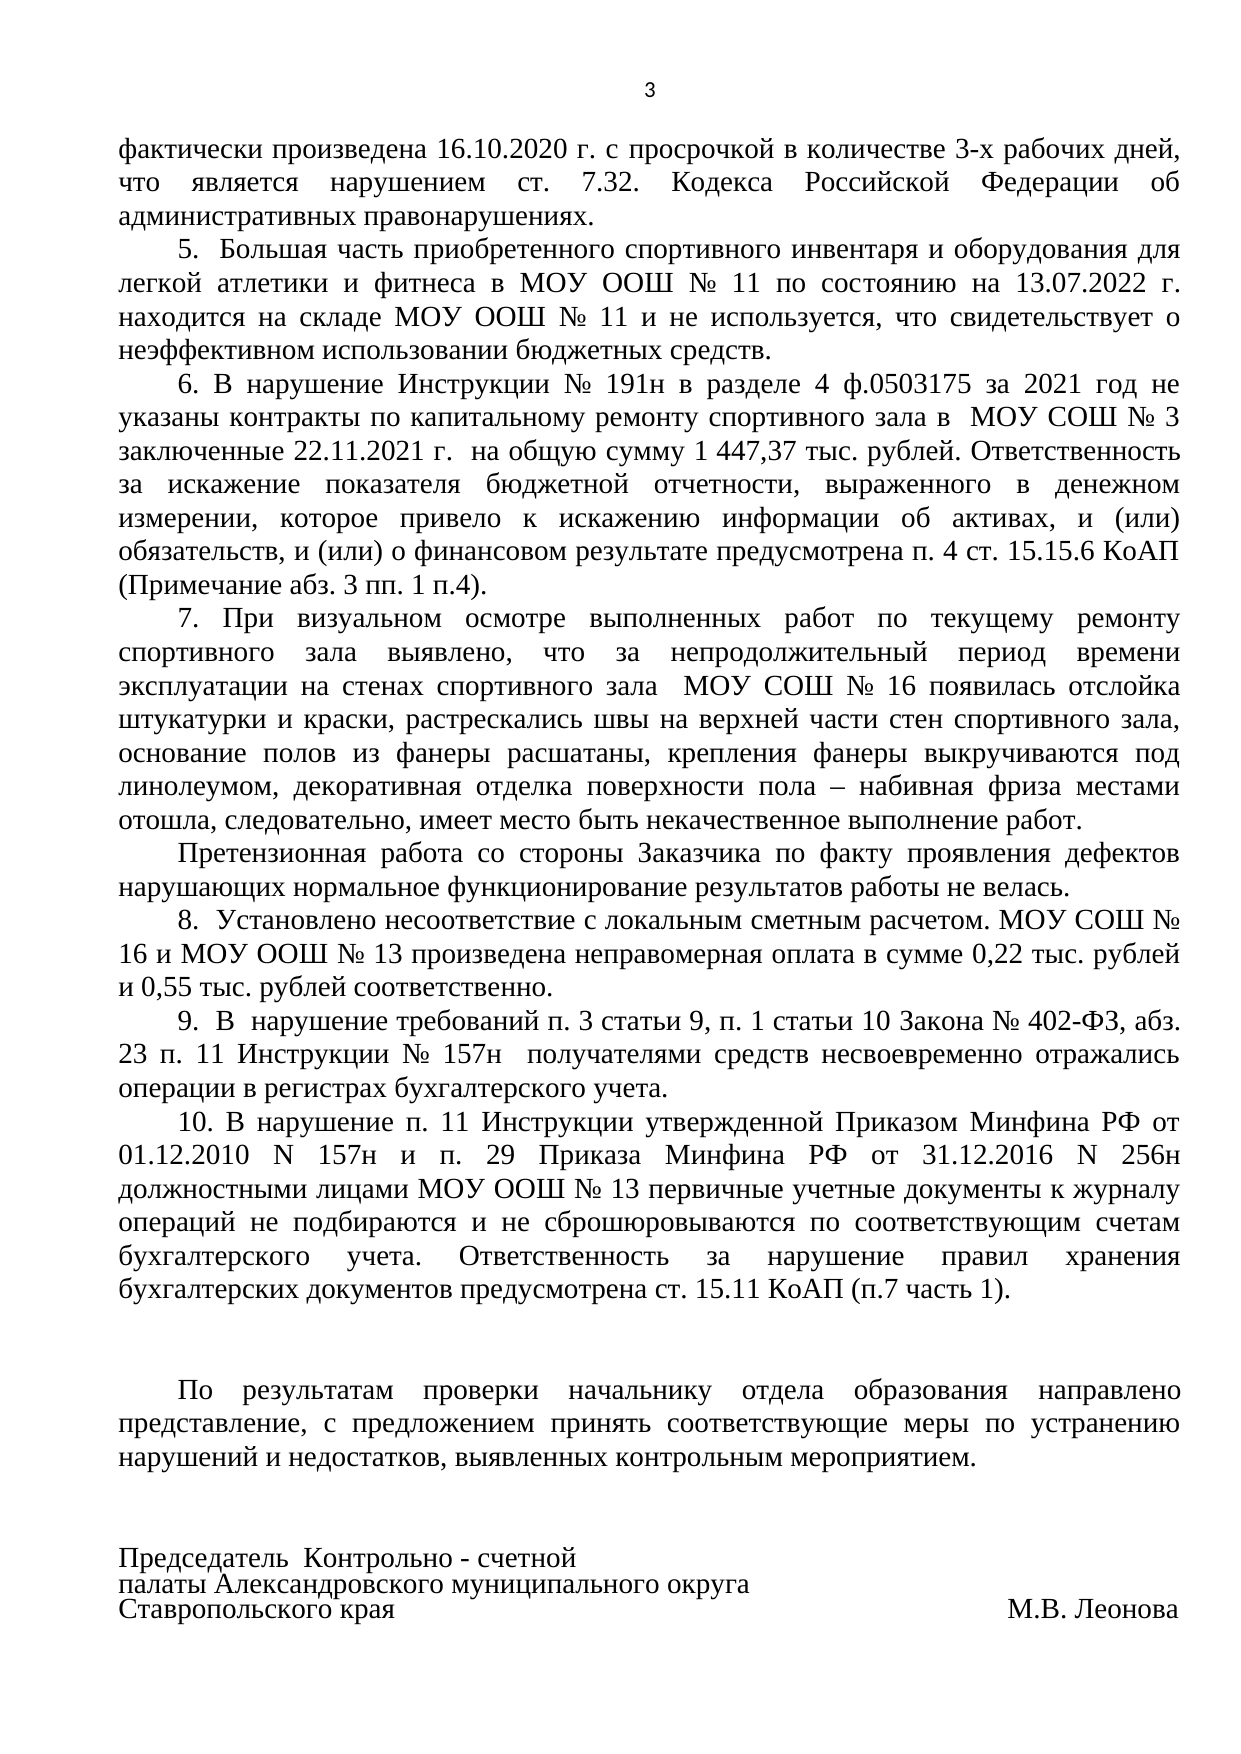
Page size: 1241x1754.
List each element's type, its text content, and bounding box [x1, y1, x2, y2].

text Претензионная работа со стороны Заказчика по факту проявления дефектов нарушающих нормальное функционирование результатов работы не велась. [118, 835, 1181, 902]
text По результатам проверки начальнику отдела образования направлено представление, с предложением принять соответствующие меры по устранению нарушений и недостатков, выявленных контрольным мероприятием. [118, 1372, 1181, 1473]
text 5. Большая часть приобретенного спортивного инвентаря и оборудования для легкой атлетики и фитнеса в МОУ ООШ № 11 по состоянию на 13.07.2022 г. находится на складе МОУ ООШ № 11 и не используется, что свидетельствует о неэффективном использовании бюджетных средств. [118, 232, 1181, 366]
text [118, 131, 1181, 232]
text 10. В нарушение п. 11 Инструкции утвержденной Приказом Минфина РФ от 01.12.2010 N 157н и п. 29 Приказа Минфина РФ от 31.12.2016 N 256н должностными лицами МОУ ООШ № 13 первичные учетные документы к журналу операций не подбираются и не сброшюровываются по соответствующим счетам бухгалтерского учета. Ответственность за нарушение правил хранения бухгалтерских документов предусмотрена ст. 15.11 КоАП (п.7 часть 1). [118, 1104, 1181, 1305]
text Ставропольского края М.В. Леонова [118, 1598, 1181, 1623]
text 7. При визуальном осмотре выполненных работ по текущему ремонту спортивного зала выявлено, что за непродолжительный период времени эксплуатации на стенах спортивного зала МОУ СОШ № 16 появилась отслойка штукатурки и краски, растрескались швы на верхней части стен спортивного зала, основание полов из фанеры расшатаны, крепления фанеры выкручиваются под линолеумом, декоративная отделка поверхности пола – набивная фриза местами отошла, следовательно, имеет место быть некачественное выполнение работ. [118, 601, 1181, 835]
text палаты Александровского муниципального округа [118, 1573, 1181, 1598]
text 6. В нарушение Инструкции № 191н в разделе 4 ф.0503175 за 2021 год не указаны контракты по капитальному ремонту спортивного зала в МОУ СОШ № 3 заключенные 22.11.2021 г. на общую сумму 1 447,37 тыс. рублей. Ответственность за искажение показателя бюджетной отчетности, выраженного в денежном измерении, которое привело к искажению информации об активах, и (или) обязательств, и (или) о финансовом результате предусмотрена п. 4 ст. 15.15.6 КоАП (Примечание абз. 3 пп. 1 п.4). [118, 366, 1181, 601]
text Председатель Контрольно - счетной [118, 1540, 1181, 1573]
text 9. В нарушение требований п. 3 статьи 9, п. 1 статьи 10 Закона № 402-ФЗ, абз. 23 п. 11 Инструкции № 157н получателями средств несвоевременно отражались операции в регистрах бухгалтерского учета. [118, 1003, 1181, 1104]
text 8. Установлено несоответствие с локальным сметным расчетом. МОУ СОШ № 16 и МОУ ООШ № 13 произведена неправомерная оплата в сумме 0,22 тыс. рублей и 0,55 тыс. рублей соответственно. [118, 902, 1181, 1003]
